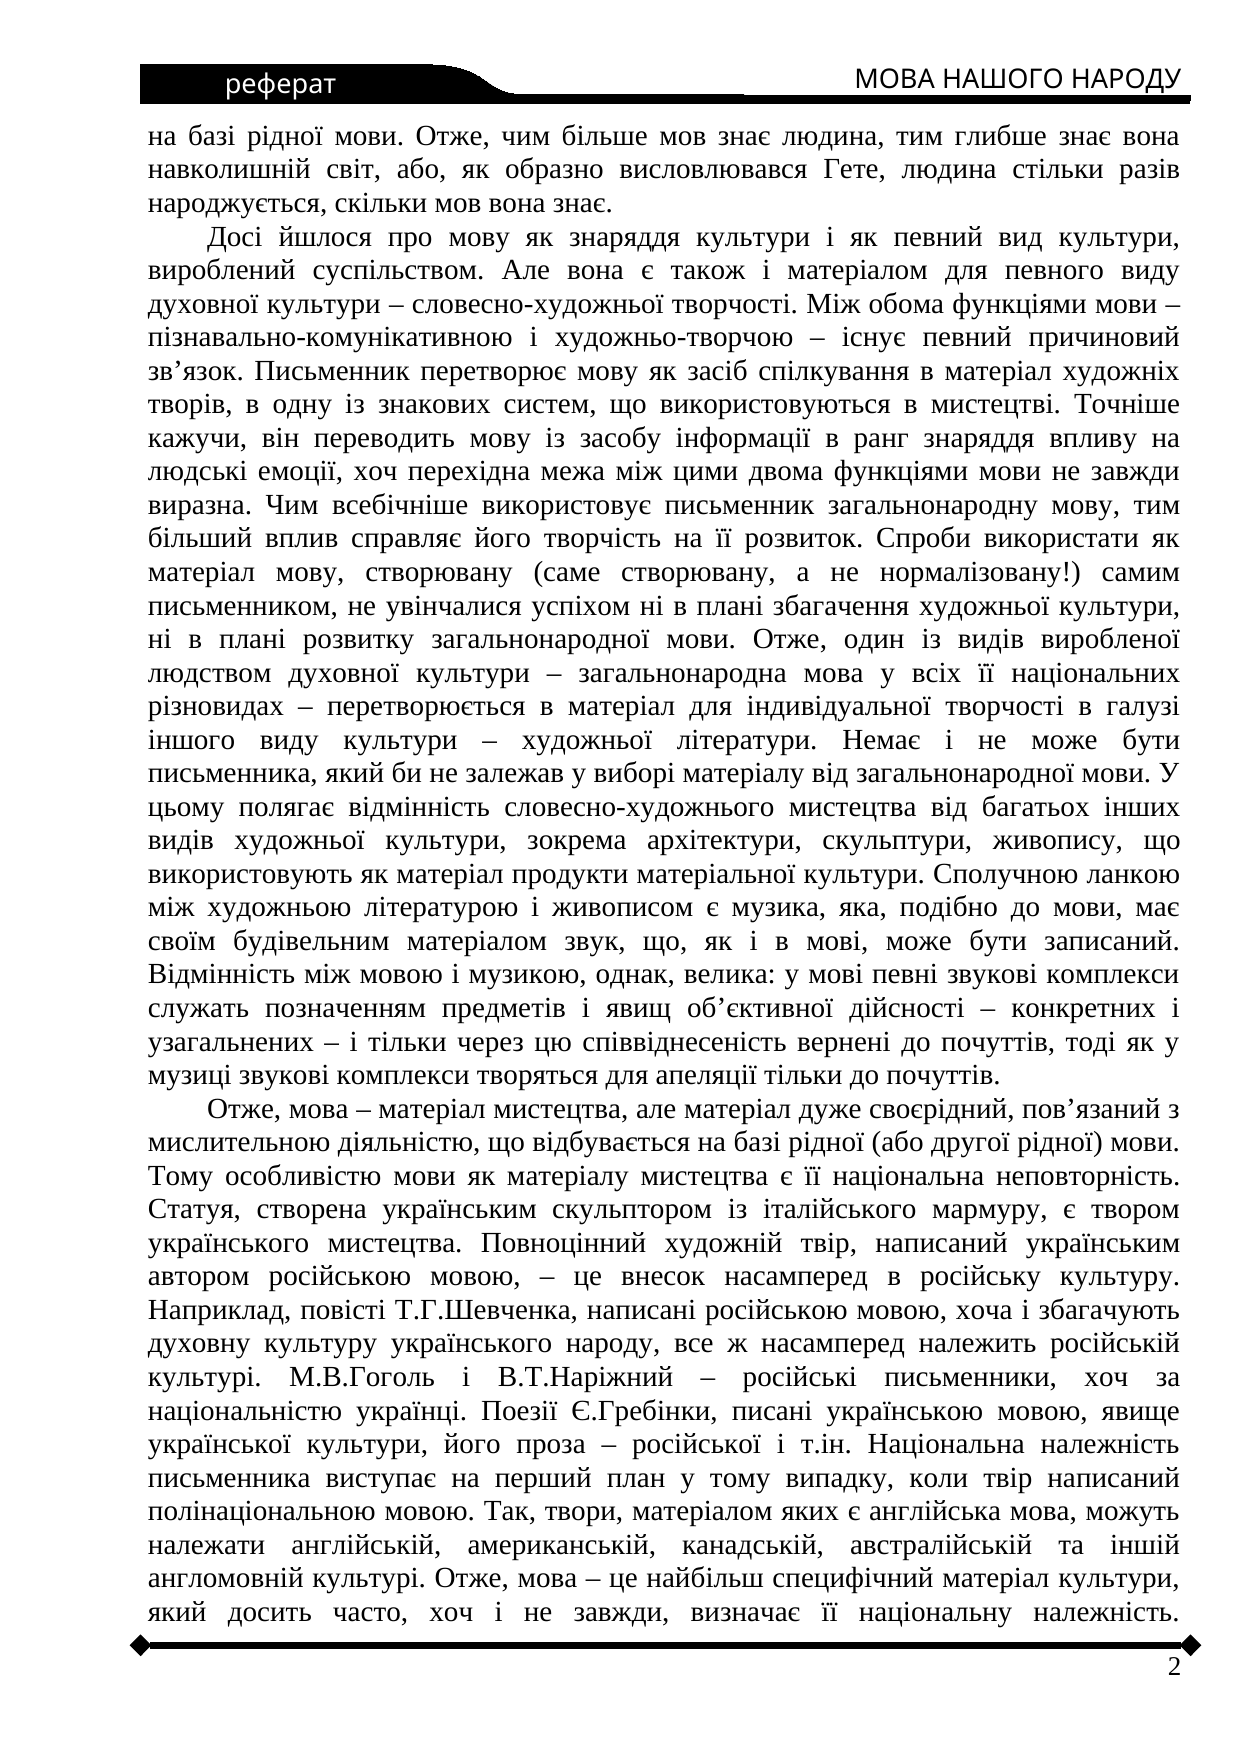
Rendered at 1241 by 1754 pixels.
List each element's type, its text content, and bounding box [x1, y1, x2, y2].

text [148, 118, 1181, 219]
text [148, 1091, 1181, 1627]
text Досі йшлося про мову як знаряддя культури і як певний вид культури, вироблений суспільством. Але вона є також і матеріалом для певного виду духовної культури – словесно-художньої творчості. Між обома функціями мови – пізнавально-комунікативною і художньо-творчою – існує певний причиновий зв’язок. Письменник перетворює мову як засіб спілкування в матеріал художніх творів, в одну із знакових систем, що використовуються в мистецтві. Точніше кажучи, він переводить мову із засобу інформації в ранг знаряддя впливу на людські емоції, хоч перехідна межа між цими двома функціями мови не завжди виразна. Чим всебічніше використовує письменник загальнонародну мову, тим більший вплив справляє його творчість на її розвиток. Спроби використати як матеріал мову, створювану (саме створювану, а не нормалізовану!) самим письменником, не увінчалися успіхом ні в плані збагачення художньої культури, ні в плані розвитку загальнонародної мови. Отже, один із видів виробленої людством духовної культури – загальнонародна мова у всіх її національних різновидах – перетворюється в матеріал для індивідуальної творчості в галузі іншого виду культури – художньої літератури. Немає і не може бути письменника, який би не залежав у виборі матеріалу від загальнонародної мови. У цьому полягає відмінність словесно-художнього мистецтва від багатьох інших видів художньої культури, зокрема архітектури, скульптури, живопису, що використовують як матеріал продукти матеріальної культури. Сполучною ланкою між художньою літературою і живописом є музика, яка, подібно до мови, має своїм будівельним матеріалом звук, що, як і в мові, може бути записаний. Відмінність між мовою і музикою, однак, велика: у мові певні звукові комплекси служать позначенням предметів і явищ об’єктивної дійсності – конкретних і узагальнених – і тільки через цю співвіднесеність вернені до почуттів, тоді як у музиці звукові комплекси творяться для апеляції тільки до почуттів. [148, 219, 1181, 1091]
